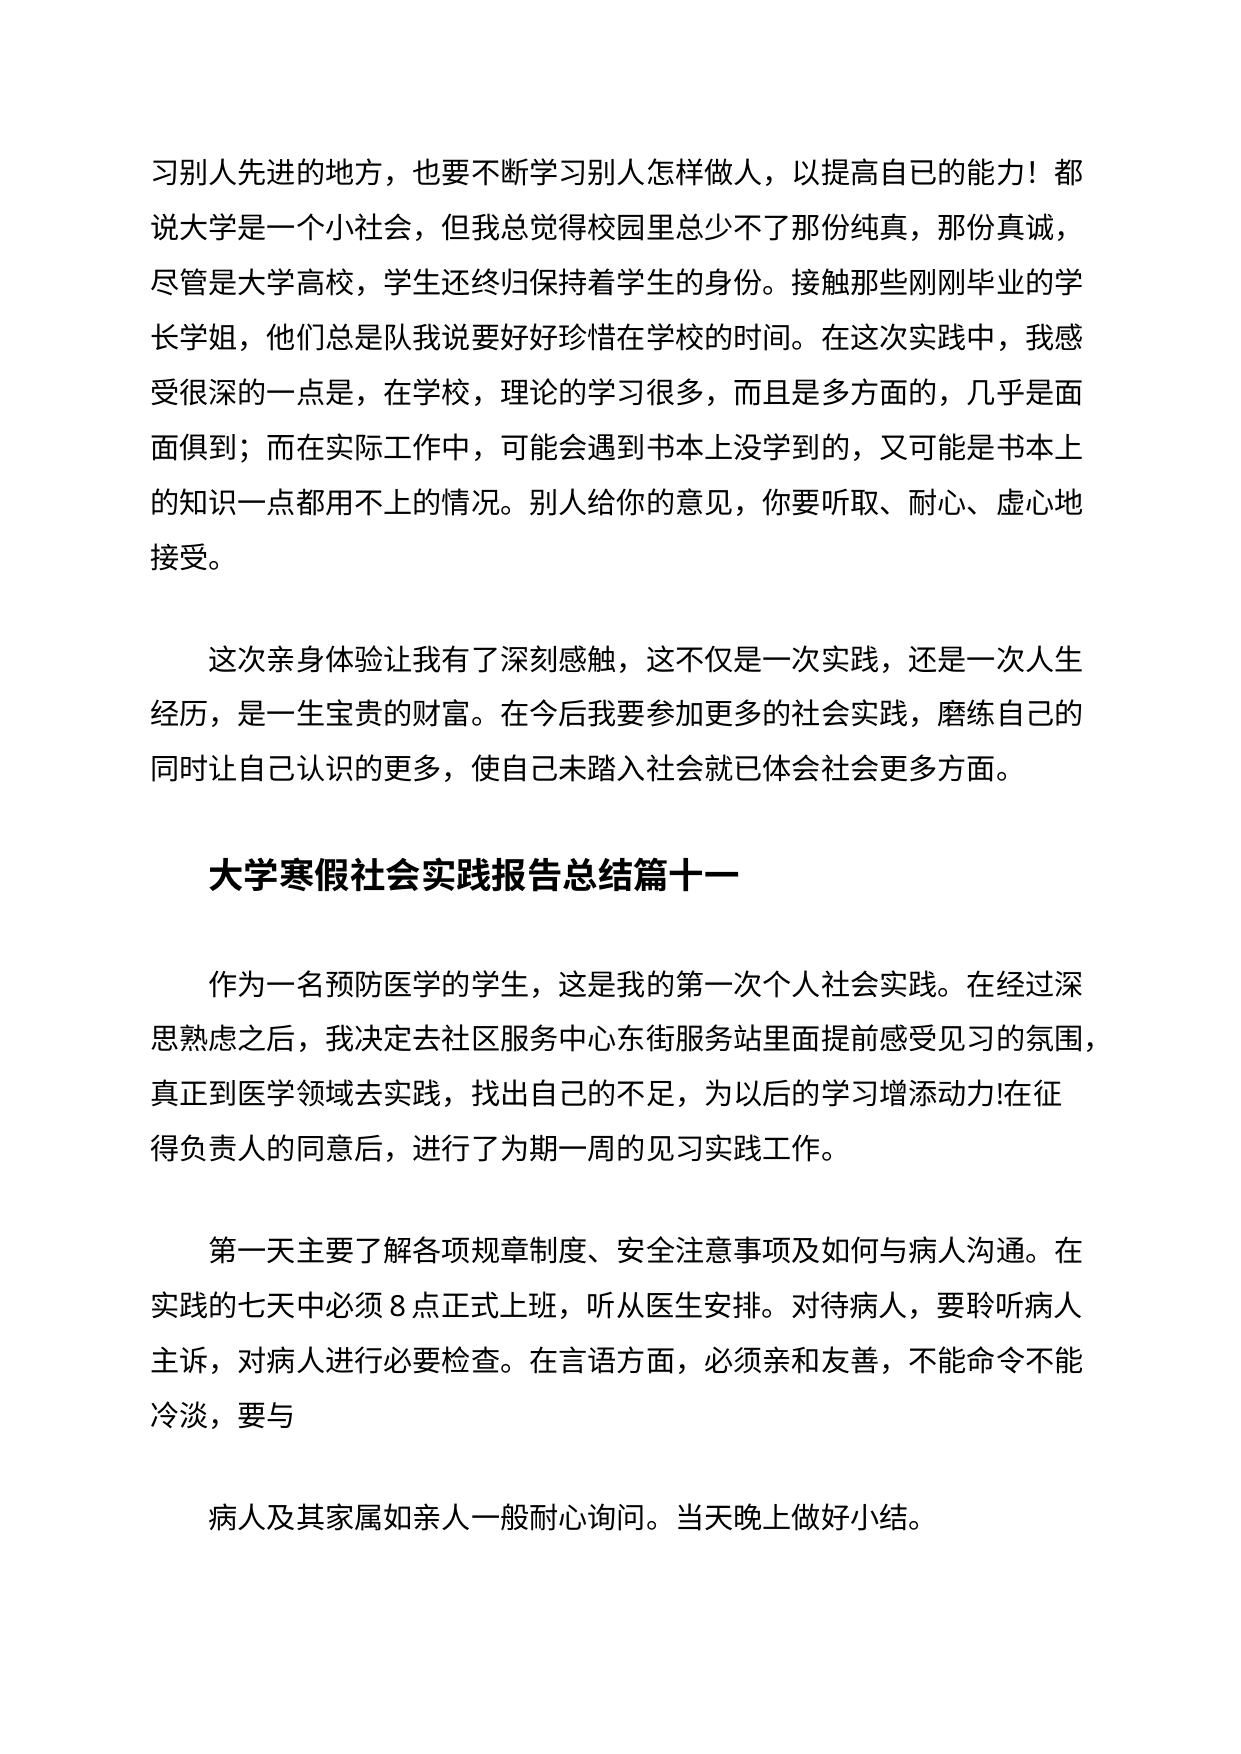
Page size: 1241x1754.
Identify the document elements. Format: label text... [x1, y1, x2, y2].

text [150, 150, 1090, 577]
text 这次亲身体验让我有了深刻感触，这不仅是一次实践，还是一次人生经历，是一生宝贵的财富。在今后我要参加更多的社会实践，磨练自己的同时让自己认识的更多，使自己未踏入社会就已体会社会更多方面。 [150, 636, 1090, 788]
text 大学寒假社会实践报告总结篇十一 [150, 848, 1090, 899]
text 第一天主要了解各项规章制度、安全注意事项及如何与病人沟通。在实践的七天中必须8点正式上班，听从医生安排。对待病人，要聆听病人主诉，对病人进行必要检查。在言语方面，必须亲和友善，不能命令不能冷淡，要与 [150, 1228, 1090, 1435]
text 作为一名预防医学的学生，这是我的第一次个人社会实践。在经过深思熟虑之后，我决定去社区服务中心东街服务站里面提前感受见习的氛围，真正到医学领域去实践，找出自己的不足，为以后的学习增添动力!在征得负责人的同意后，进行了为期一周的见习实践工作。 [150, 961, 1090, 1168]
text 病人及其家属如亲人一般耐心询问。当天晚上做好小结。 [150, 1494, 1090, 1536]
